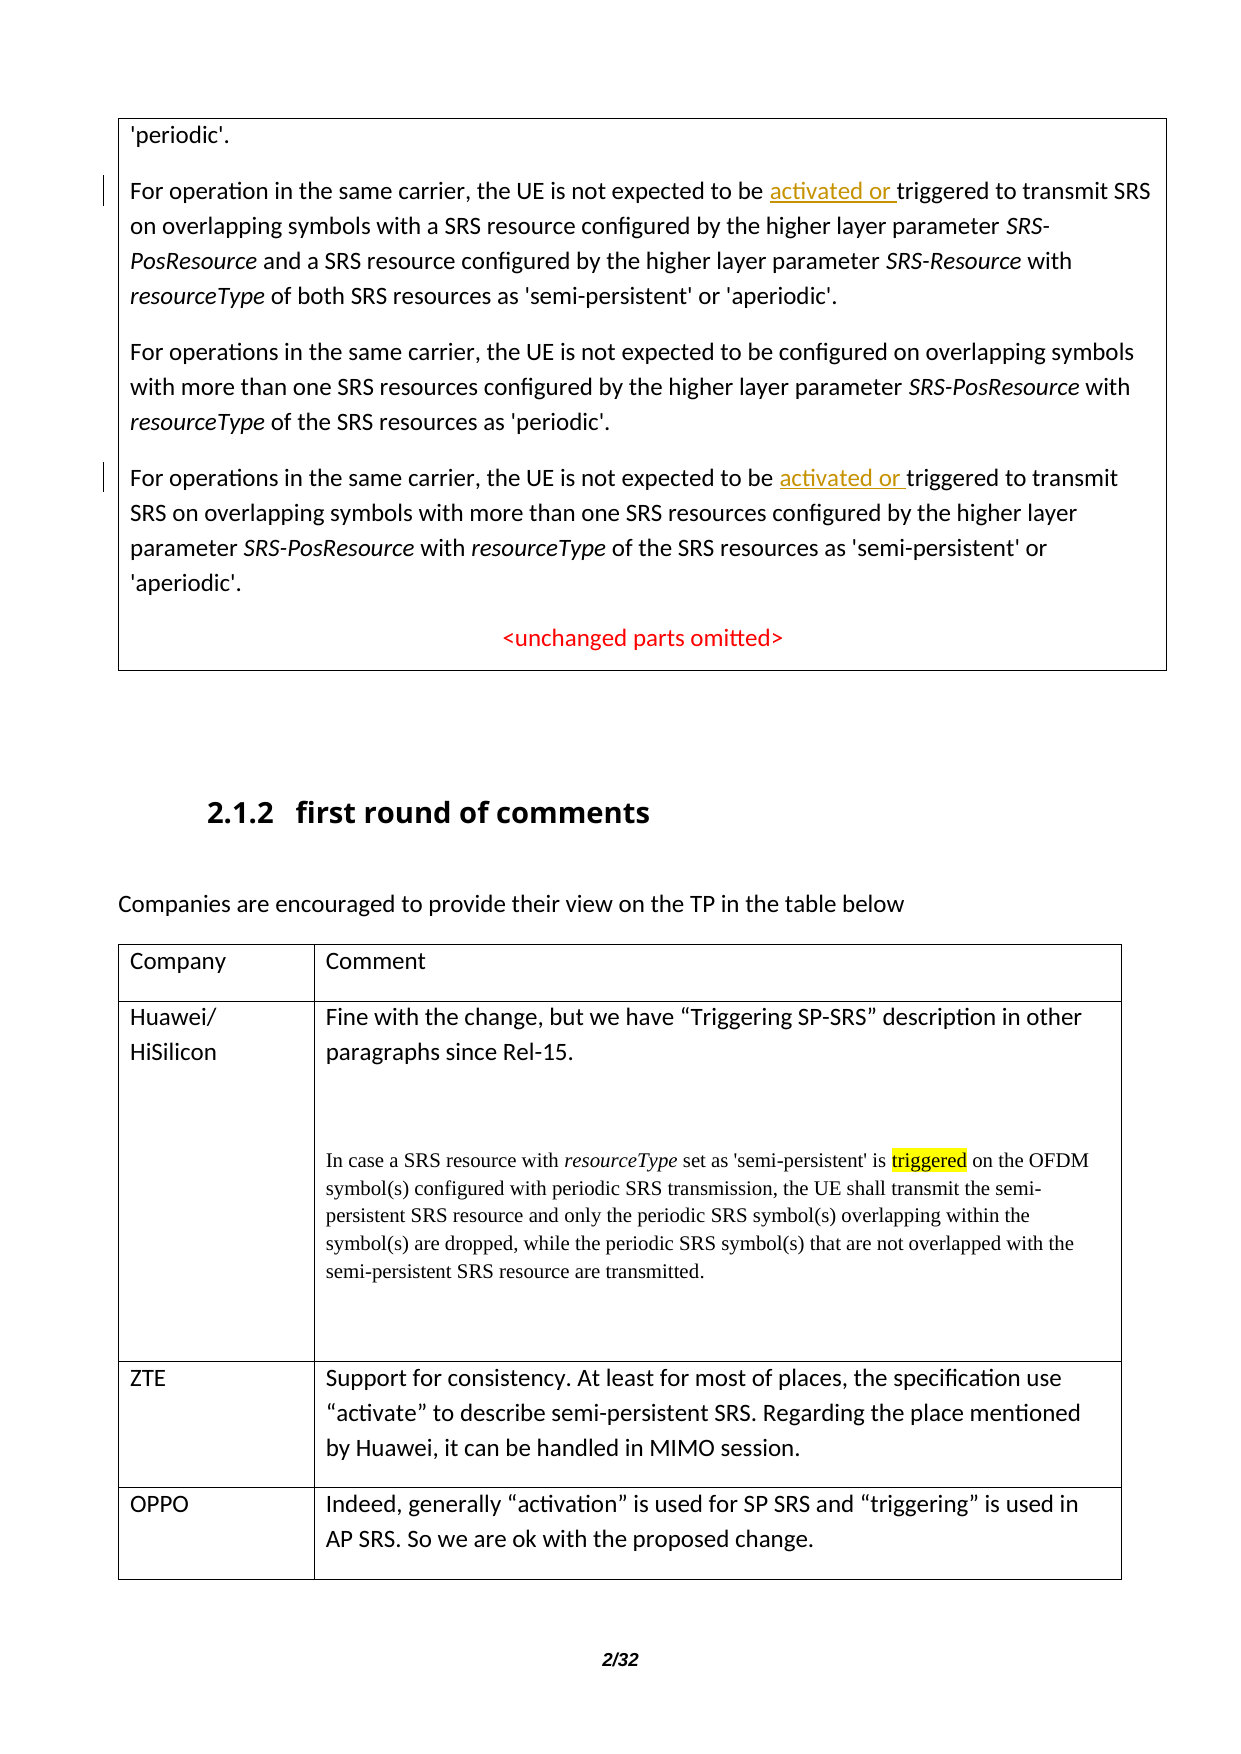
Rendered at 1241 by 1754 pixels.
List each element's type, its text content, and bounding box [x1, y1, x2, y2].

table_cell Indeed, generally “activation” is used for SP SRS and “triggering” is used in AP SRS. So we are ok with the proposed change. [315, 1488, 1121, 1579]
table_cell ZTE [119, 1362, 314, 1487]
text Companies are encouraged to provide their view on the TP in the table below [118, 888, 1122, 918]
table_header Comment [315, 945, 1121, 1001]
table_cell Support for consistency. At least for most of places, the specification use “activate” to describe semi-persistent SRS. Regarding the place mentioned by Huawei, it can be handled in MIMO session. [315, 1362, 1121, 1487]
table_cell OPPO [119, 1488, 314, 1579]
table_cell Huawei/HiSilicon [119, 1002, 314, 1361]
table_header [119, 119, 1166, 670]
table_cell Fine with the change, but we have “Triggering SP-SRS” description in other paragraphs since Rel-15. In case a SRS resource with resourceType set as 'semi-persistent' is triggered on the OFDM symbol(s) configured with periodic SRS transmission, the UE shall transmit the semi-persistent SRS resource and only the periodic SRS symbol(s) overlapping within the symbol(s) are dropped, while the periodic SRS symbol(s) that are not overlapped with the semi-persistent SRS resource are transmitted. [315, 1002, 1121, 1361]
table_header Company [119, 945, 314, 1001]
subtitle first round of comments [207, 792, 1122, 832]
